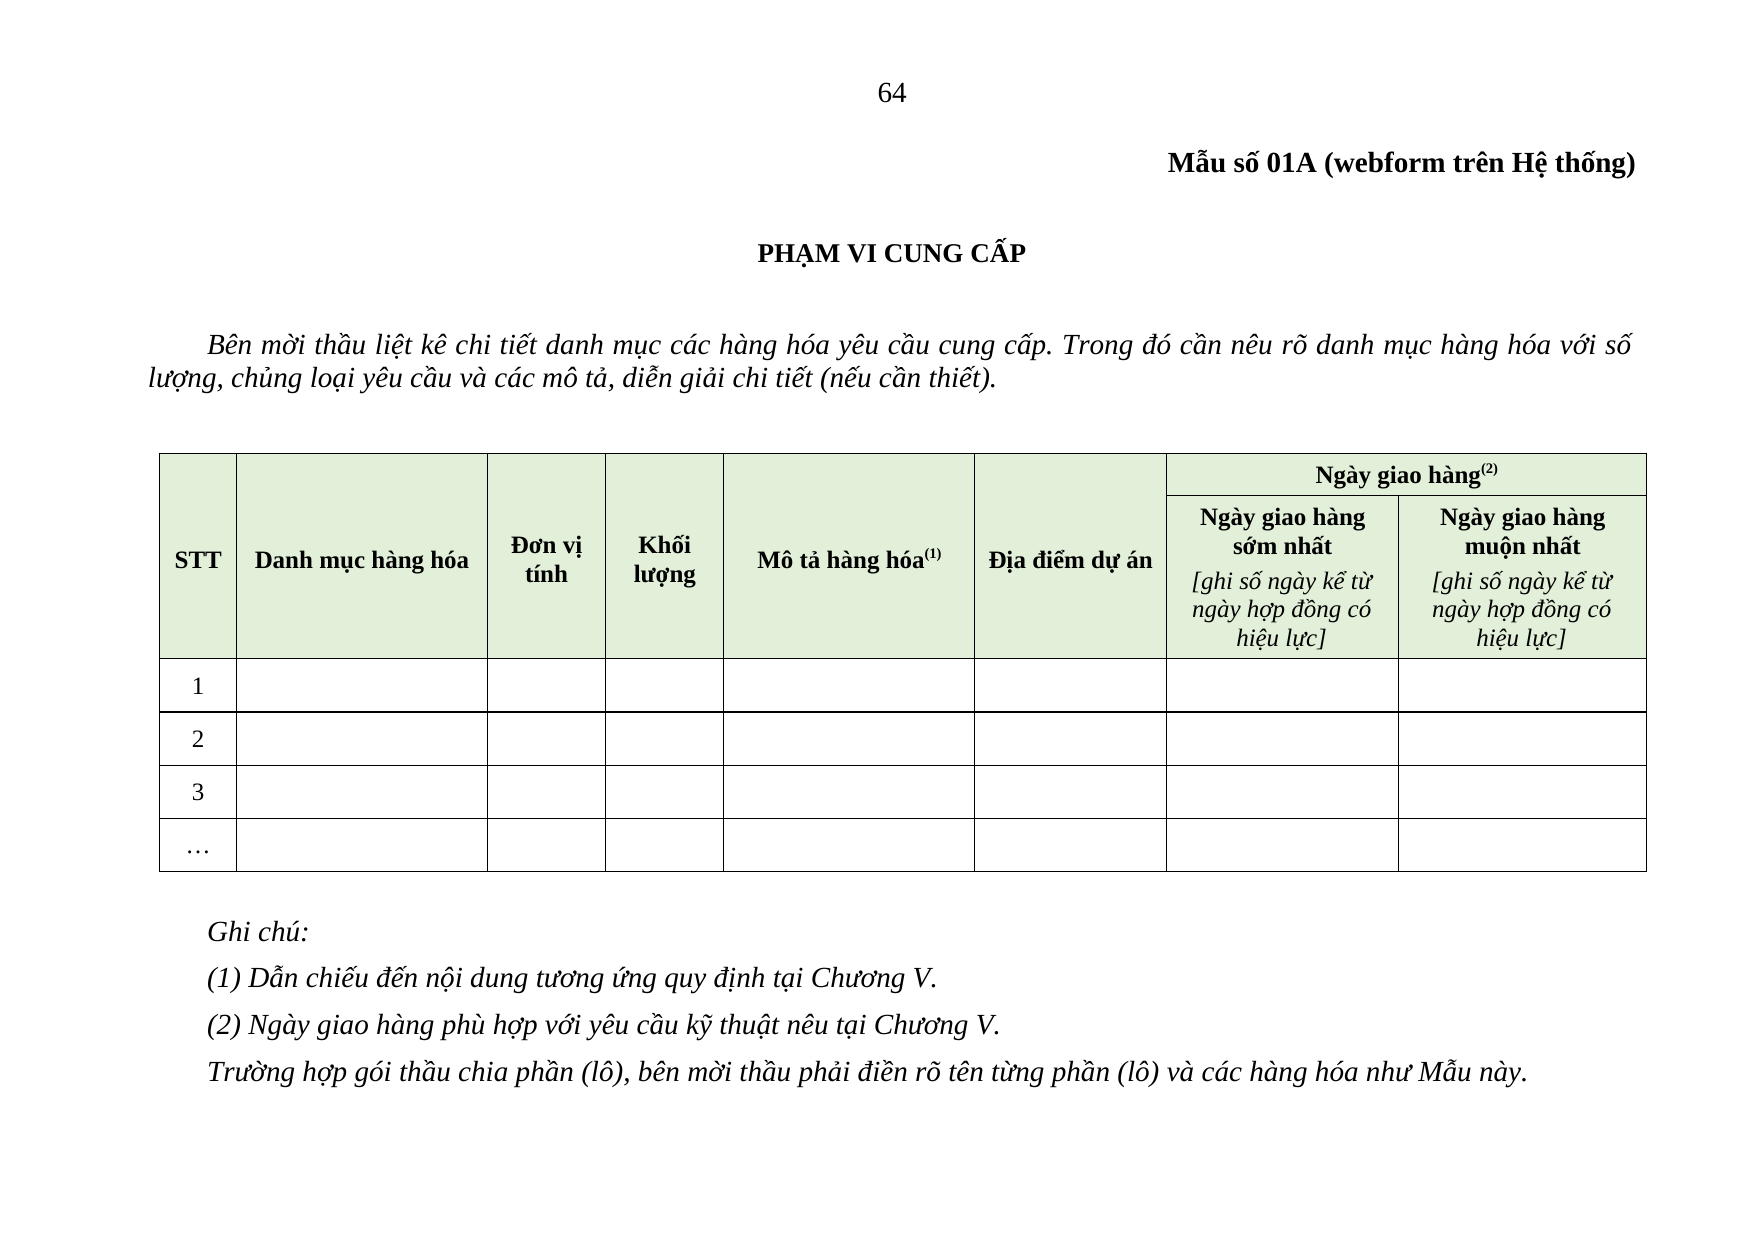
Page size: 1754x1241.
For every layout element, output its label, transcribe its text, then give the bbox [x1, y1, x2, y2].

table_cell [606, 819, 723, 871]
table_cell [488, 819, 605, 871]
table_header Danh mục hàng hóa [237, 454, 487, 658]
table_cell [1399, 659, 1646, 711]
table_cell [975, 766, 1166, 818]
table_cell [724, 766, 974, 818]
table_cell [606, 713, 723, 764]
table_cell [488, 713, 605, 764]
text Ghi chú: [148, 914, 1636, 947]
table_header Mô tả hàng hóa(1) [724, 454, 974, 658]
table_cell [606, 659, 723, 711]
table_cell [724, 713, 974, 764]
text Bên mời thầu liệt kê chi tiết danh mục các hàng hóa yêu cầu cung cấp. Trong đó cần nêu rõ danh mục hàng hóa với số lượng, chủng loại yêu cầu và các mô tả, diễn giải chi tiết (nếu cần thiết). [148, 327, 1636, 394]
table_header Đơn vị tính [488, 454, 605, 658]
table_cell Ngày giao hàng sớm nhất [ghi số ngày kể từ ngày hợp đồng có hiệu lực] [1167, 496, 1398, 658]
table_cell 2 [160, 713, 236, 764]
text Trường hợp gói thầu chia phần (lô), bên mời thầu phải điền rõ tên từng phần (lô) và các hàng hóa như Mẫu này. [148, 1054, 1636, 1088]
table_cell [1167, 659, 1398, 711]
table_cell 3 [160, 766, 236, 818]
text Mẫu số 01A (webform trên Hệ thống) [148, 145, 1636, 179]
table_cell [1167, 713, 1398, 764]
table_cell [237, 659, 487, 711]
table_cell [1399, 819, 1646, 871]
text (1) Dẫn chiếu đến nội dung tương ứng quy định tại Chương V. [207, 961, 1636, 994]
table_cell [975, 659, 1166, 711]
text (2) Ngày giao hàng phù hợp với yêu cầu kỹ thuật nêu tại Chương V. [207, 1007, 1636, 1041]
table_cell [488, 659, 605, 711]
table_header STT [160, 454, 236, 658]
table_header Ngày giao hàng(2) [1167, 454, 1646, 495]
table_cell 1 [160, 659, 236, 711]
table_cell [1399, 713, 1646, 764]
table_cell [975, 819, 1166, 871]
table_cell … [160, 819, 236, 871]
table_cell [975, 713, 1166, 764]
table_cell [488, 766, 605, 818]
table_cell [606, 766, 723, 818]
table_cell [724, 819, 974, 871]
table_cell Ngày giao hàng muộn nhất [ghi số ngày kể từ ngày hợp đồng có hiệu lực] [1399, 496, 1646, 658]
table_cell [237, 819, 487, 871]
table_cell [1167, 766, 1398, 818]
table_header Địa điểm dự án [975, 454, 1166, 658]
text PHẠM VI CUNG CẤP [148, 237, 1636, 268]
table_cell [1399, 766, 1646, 818]
table_cell [724, 659, 974, 711]
table_cell [237, 713, 487, 764]
table_cell [237, 766, 487, 818]
table_header Khối lượng [606, 454, 723, 658]
table_cell [1167, 819, 1398, 871]
